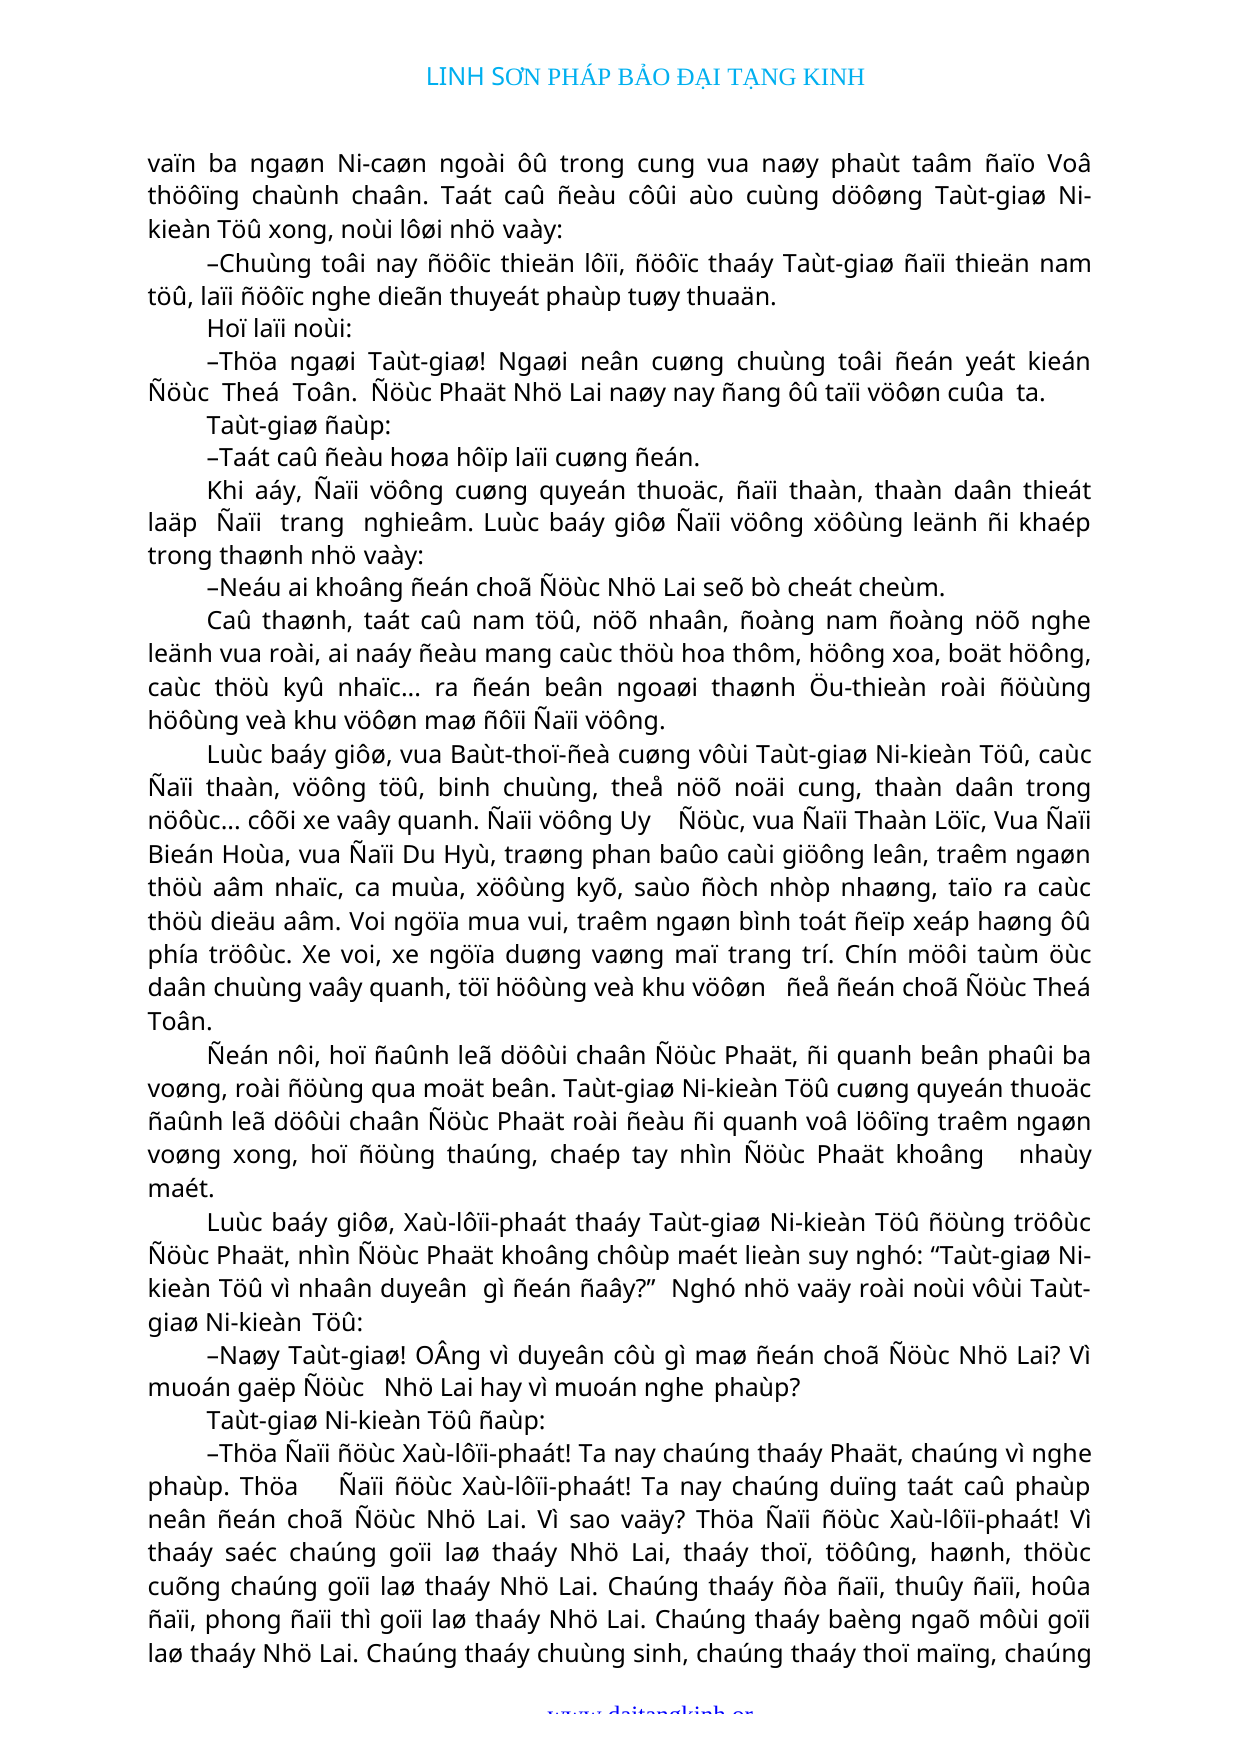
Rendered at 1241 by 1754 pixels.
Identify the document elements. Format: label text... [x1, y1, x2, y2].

text Luùc baáy giôø, vua Baùt-thoï-ñeà cuøng vôùi Taùt-giaø Ni-kieàn Töû, caùc Ñaïi thaàn, vöông töû, binh chuùng, theå nöõ noäi cung, thaàn daân trong nöôùc... côõi xe vaây quanh. Ñaïi vöông Uy Ñöùc, vua Ñaïi Thaàn Löïc, Vua Ñaïi Bieán Hoùa, vua Ñaïi Du Hyù, traøng phan baûo caùi giöông leân, traêm ngaøn thöù aâm nhaïc, ca muùa, xöôùng kyõ, saùo ñòch nhòp nhaøng, taïo ra caùc thöù dieäu aâm. Voi ngöïa mua vui, traêm ngaøn bình toát ñeïp xeáp haøng ôû phía tröôùc. Xe voi, xe ngöïa duøng vaøng maï trang trí. Chín möôi taùm öùc daân chuùng vaây quanh, töï höôùng veà khu vöôøn ñeå ñeán choã Ñöùc Theá Toân. [147, 737, 1093, 1038]
text Taùt-giaø ñaùp: [206, 409, 1105, 441]
text Ñeán nôi, hoï ñaûnh leã döôùi chaân Ñöùc Phaät, ñi quanh beân phaûi ba voøng, roài ñöùng qua moät beân. Taùt-giaø Ni-kieàn Töû cuøng quyeán thuoäc ñaûnh leã döôùi chaân Ñöùc Phaät roài ñeàu ñi quanh voâ löôïng traêm ngaøn voøng xong, hoï ñöùng thaúng, chaép tay nhìn Ñöùc Phaät khoâng nhaùy maét. [147, 1038, 1093, 1205]
text vaïn ba ngaøn Ni-caøn ngoài ôû trong cung vua naøy phaùt taâm ñaïo Voâ thöôïng chaùnh chaân. Taát caû ñeàu côûi aùo cuùng döôøng Taùt-giaø Ni-kieàn Töû xong, noùi lôøi nhö vaày: [147, 145, 1093, 246]
text –Thöa ngaøi Taùt-giaø! Ngaøi neân cuøng chuùng toâi ñeán yeát kieán Ñöùc Theá Toân. Ñöùc Phaät Nhö Lai naøy nay ñang ôû taïi vöôøn cuûa ta. [147, 344, 1092, 409]
text Khi aáy, Ñaïi vöông cuøng quyeán thuoäc, ñaïi thaàn, thaàn daân thieát laäp Ñaïi trang nghieâm. Luùc baáy giôø Ñaïi vöông xöôùng leänh ñi khaép trong thaønh nhö vaày: [147, 473, 1093, 571]
text Luùc baáy giôø, Xaù-lôïi-phaát thaáy Taùt-giaø Ni-kieàn Töû ñöùng tröôùc Ñöùc Phaät, nhìn Ñöùc Phaät khoâng chôùp maét lieàn suy nghó: “Taùt-giaø Ni-kieàn Töû vì nhaân duyeân gì ñeán ñaây?” Nghó nhö vaäy roài noùi vôùi Taùt-giaø Ni-kieàn Töû: [147, 1205, 1093, 1338]
text Hoï laïi noùi: [206, 312, 1105, 344]
text –Naøy Taùt-giaø! OÂng vì duyeân côù gì maø ñeán choã Ñöùc Nhö Lai? Vì muoán gaëp Ñöùc Nhö Lai hay vì muoán nghe phaùp? [147, 1338, 1093, 1404]
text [147, 1435, 1093, 1669]
text Caû thaønh, taát caû nam töû, nöõ nhaân, ñoàng nam ñoàng nöõ nghe leänh vua roài, ai naáy ñeàu mang caùc thöù hoa thôm, höông xoa, boät höông, caùc thöù kyû nhaïc... ra ñeán beân ngoaøi thaønh Öu-thieàn roài ñöùùng höôùng veà khu vöôøn maø ñôïi Ñaïi vöông. [147, 603, 1093, 737]
text –Taát caû ñeàu hoøa hôïp laïi cuøng ñeán. [206, 441, 1105, 473]
text –Neáu ai khoâng ñeán choã Ñöùc Nhö Lai seõ bò cheát cheùm. [206, 571, 1105, 603]
text –Chuùng toâi nay ñöôïc thieän lôïi, ñöôïc thaáy Taùt-giaø ñaïi thieän nam töû, laïi ñöôïc nghe dieãn thuyeát phaùp tuøy thuaän. [147, 246, 1093, 312]
text Taùt-giaø Ni-kieàn Töû ñaùp: [206, 1404, 1105, 1435]
